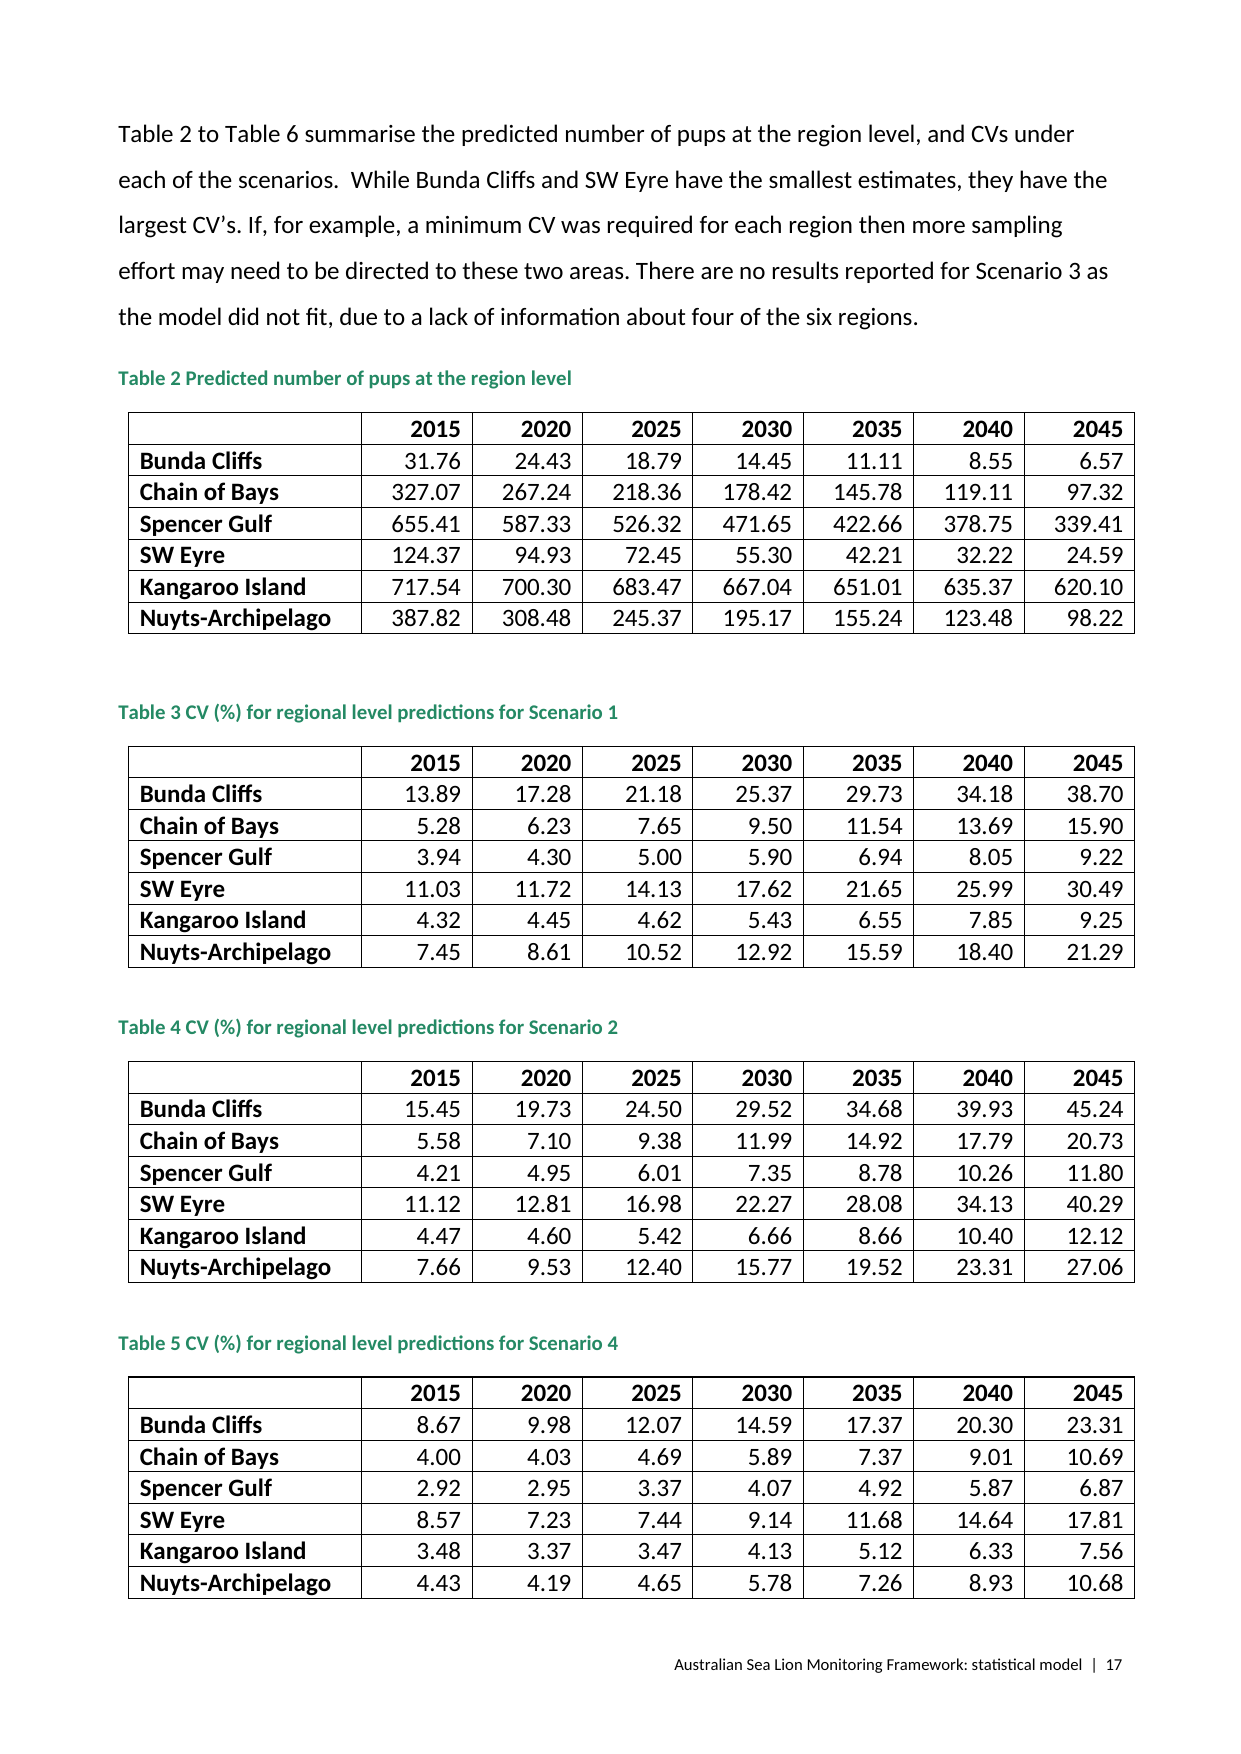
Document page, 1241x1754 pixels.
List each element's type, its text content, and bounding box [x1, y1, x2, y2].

table_cell 14.59 [693, 1409, 803, 1439]
table_cell 655.41 [362, 508, 472, 538]
table_cell 34.13 [914, 1188, 1024, 1219]
table_cell 7.35 [693, 1157, 803, 1187]
table_cell 4.43 [362, 1567, 472, 1597]
table_header 2040 [914, 1378, 1024, 1408]
table_header 2015 [362, 1062, 472, 1093]
table_cell 5.87 [914, 1472, 1024, 1503]
table_header 2015 [362, 1378, 472, 1408]
table_header 2020 [473, 747, 582, 777]
table_cell 18.79 [583, 445, 692, 475]
table_cell 9.14 [693, 1504, 803, 1534]
table_cell 717.54 [362, 571, 472, 602]
table_cell 24.59 [1025, 540, 1134, 570]
table_cell 4.03 [473, 1441, 582, 1471]
table_header 2015 [362, 747, 472, 777]
table_header 2025 [583, 747, 692, 777]
table_header 2025 [583, 1062, 692, 1093]
table_cell 6.01 [583, 1157, 692, 1187]
table_header [129, 747, 361, 777]
table_cell 6.66 [693, 1220, 803, 1250]
table_cell 39.93 [914, 1094, 1024, 1124]
table_cell 12.12 [1025, 1220, 1134, 1250]
table_cell 4.07 [693, 1472, 803, 1503]
table_cell 5.12 [804, 1535, 913, 1566]
table_header 2035 [804, 413, 913, 444]
table_cell 7.65 [583, 810, 692, 840]
table_cell Chain of Bays [129, 810, 361, 840]
table_cell 94.93 [473, 540, 582, 570]
table_cell Spencer Gulf [129, 508, 361, 538]
table_cell 14.45 [693, 445, 803, 475]
table_cell 7.66 [362, 1251, 472, 1282]
table_cell 3.47 [583, 1535, 692, 1566]
table_cell 29.52 [693, 1094, 803, 1124]
table_cell 8.61 [473, 936, 582, 967]
table_cell 25.37 [693, 778, 803, 809]
table_cell 3.37 [473, 1535, 582, 1566]
table_cell 23.31 [914, 1251, 1024, 1282]
table_header [129, 1062, 361, 1093]
table_cell 11.03 [362, 873, 472, 903]
table_cell 5.00 [583, 841, 692, 872]
table_cell 20.73 [1025, 1125, 1134, 1156]
table_cell 635.37 [914, 571, 1024, 602]
table_header 2040 [914, 1062, 1024, 1093]
table_cell Nuyts-Archipelago [129, 936, 361, 967]
table_cell 23.31 [1025, 1409, 1134, 1439]
table_header 2030 [693, 1378, 803, 1408]
table_cell 72.45 [583, 540, 692, 570]
table_cell 55.30 [693, 540, 803, 570]
table_header 2035 [804, 1062, 913, 1093]
table_cell 3.94 [362, 841, 472, 872]
table_cell 30.49 [1025, 873, 1134, 903]
table_cell 155.24 [804, 603, 913, 633]
table_cell 387.82 [362, 603, 472, 633]
table_cell 14.64 [914, 1504, 1024, 1534]
table_cell Chain of Bays [129, 1125, 361, 1156]
table_cell 8.66 [804, 1220, 913, 1250]
table_cell 15.59 [804, 936, 913, 967]
table_cell 22.27 [693, 1188, 803, 1219]
table_cell 3.37 [583, 1472, 692, 1503]
table_cell 587.33 [473, 508, 582, 538]
table_cell 471.65 [693, 508, 803, 538]
table_cell 526.32 [583, 508, 692, 538]
table_cell 19.52 [804, 1251, 913, 1282]
table_cell 8.93 [914, 1567, 1024, 1597]
text Table 4 CV (%) for regional level predictions for Scenario 2 [118, 1014, 1122, 1040]
table_cell 9.25 [1025, 905, 1134, 935]
table_header [129, 1378, 361, 1408]
table_cell Kangaroo Island [129, 571, 361, 602]
table_cell 8.67 [362, 1409, 472, 1439]
table_cell 119.11 [914, 476, 1024, 507]
table_cell 21.29 [1025, 936, 1134, 967]
table_cell 27.06 [1025, 1251, 1134, 1282]
table_cell 308.48 [473, 603, 582, 633]
table_cell 5.90 [693, 841, 803, 872]
table_cell 8.57 [362, 1504, 472, 1534]
table_cell 20.30 [914, 1409, 1024, 1439]
table_cell 245.37 [583, 603, 692, 633]
table_cell 11.80 [1025, 1157, 1134, 1187]
table_cell 4.45 [473, 905, 582, 935]
table_cell 6.94 [804, 841, 913, 872]
table_cell 11.12 [362, 1188, 472, 1219]
table_cell 10.68 [1025, 1567, 1134, 1597]
table_cell Bunda Cliffs [129, 445, 361, 475]
table_cell 10.40 [914, 1220, 1024, 1250]
table_cell Kangaroo Island [129, 1220, 361, 1250]
table_cell Kangaroo Island [129, 905, 361, 935]
table_cell 5.78 [693, 1567, 803, 1597]
table_cell 7.37 [804, 1441, 913, 1471]
table_cell 17.81 [1025, 1504, 1134, 1534]
table_cell 4.30 [473, 841, 582, 872]
table_cell 124.37 [362, 540, 472, 570]
table_cell 10.26 [914, 1157, 1024, 1187]
table_cell 5.43 [693, 905, 803, 935]
table_cell Bunda Cliffs [129, 778, 361, 809]
table_cell 32.22 [914, 540, 1024, 570]
table_cell 19.73 [473, 1094, 582, 1124]
table_cell 17.62 [693, 873, 803, 903]
table_cell 8.55 [914, 445, 1024, 475]
table_cell 5.58 [362, 1125, 472, 1156]
table_cell 6.87 [1025, 1472, 1134, 1503]
table_cell 4.65 [583, 1567, 692, 1597]
table_cell 2.92 [362, 1472, 472, 1503]
table_cell 16.98 [583, 1188, 692, 1219]
table_cell 4.47 [362, 1220, 472, 1250]
table_cell 38.70 [1025, 778, 1134, 809]
table_cell 7.44 [583, 1504, 692, 1534]
table_cell 9.98 [473, 1409, 582, 1439]
table_cell 218.36 [583, 476, 692, 507]
table_cell 29.73 [804, 778, 913, 809]
table_cell 7.56 [1025, 1535, 1134, 1566]
text Table 2 to Table 6 summarise the predicted number of pups at the region level, and CVs under each of the scenarios. While Bunda Cliffs and SW Eyre have the smallest estimates, they have the largest CV’s. If, for example, a minimum CV was required for each region then more sampling effort may need to be directed to these two areas. There are no results reported for Scenario 3 as the model did not fit, due to a lack of information about four of the six regions. [118, 118, 1122, 332]
table_cell 7.23 [473, 1504, 582, 1534]
table_cell 9.22 [1025, 841, 1134, 872]
table_cell 45.24 [1025, 1094, 1134, 1124]
table_cell 667.04 [693, 571, 803, 602]
table_cell 12.07 [583, 1409, 692, 1439]
table_cell SW Eyre [129, 1504, 361, 1534]
table_cell 10.69 [1025, 1441, 1134, 1471]
table_cell 5.42 [583, 1220, 692, 1250]
table_cell 15.45 [362, 1094, 472, 1124]
table_cell Kangaroo Island [129, 1535, 361, 1566]
text Table 2 Predicted number of pups at the region level [118, 366, 1122, 391]
table_cell 3.48 [362, 1535, 472, 1566]
table_cell 34.18 [914, 778, 1024, 809]
table_cell 620.10 [1025, 571, 1134, 602]
table_cell 195.17 [693, 603, 803, 633]
table_header 2045 [1025, 1062, 1134, 1093]
table_cell 8.05 [914, 841, 1024, 872]
table_header 2020 [473, 1378, 582, 1408]
table_cell 4.92 [804, 1472, 913, 1503]
table_cell SW Eyre [129, 873, 361, 903]
table_cell 11.54 [804, 810, 913, 840]
table_cell 34.68 [804, 1094, 913, 1124]
table_header 2025 [583, 1378, 692, 1408]
table_cell 651.01 [804, 571, 913, 602]
table_cell 11.11 [804, 445, 913, 475]
table_cell 21.65 [804, 873, 913, 903]
table_cell 25.99 [914, 873, 1024, 903]
table_cell Bunda Cliffs [129, 1409, 361, 1439]
table_cell 4.13 [693, 1535, 803, 1566]
table_cell SW Eyre [129, 1188, 361, 1219]
table_header 2015 [362, 413, 472, 444]
table_cell 9.01 [914, 1441, 1024, 1471]
table_cell 15.90 [1025, 810, 1134, 840]
table_cell 98.22 [1025, 603, 1134, 633]
table_cell SW Eyre [129, 540, 361, 570]
table_cell 4.32 [362, 905, 472, 935]
table_cell 422.66 [804, 508, 913, 538]
table_cell 12.81 [473, 1188, 582, 1219]
table_cell 4.00 [362, 1441, 472, 1471]
table_cell 7.26 [804, 1567, 913, 1597]
table_cell 40.29 [1025, 1188, 1134, 1219]
table_cell 7.45 [362, 936, 472, 967]
table_cell 327.07 [362, 476, 472, 507]
table_cell 4.21 [362, 1157, 472, 1187]
table_cell 7.85 [914, 905, 1024, 935]
table_cell 8.78 [804, 1157, 913, 1187]
table_header 2030 [693, 1062, 803, 1093]
table_cell 700.30 [473, 571, 582, 602]
table_cell 378.75 [914, 508, 1024, 538]
table_header 2020 [473, 1062, 582, 1093]
table_cell 339.41 [1025, 508, 1134, 538]
text Table 5 CV (%) for regional level predictions for Scenario 4 [118, 1330, 1122, 1355]
table_cell 14.92 [804, 1125, 913, 1156]
table_cell 145.78 [804, 476, 913, 507]
table_cell 123.48 [914, 603, 1024, 633]
table_cell 6.23 [473, 810, 582, 840]
table_cell 4.95 [473, 1157, 582, 1187]
table_header 2040 [914, 413, 1024, 444]
table_header 2045 [1025, 413, 1134, 444]
table_cell 6.55 [804, 905, 913, 935]
table_header 2045 [1025, 747, 1134, 777]
table_header [129, 413, 361, 444]
table_cell 5.89 [693, 1441, 803, 1471]
table_cell Spencer Gulf [129, 1472, 361, 1503]
table_header 2025 [583, 413, 692, 444]
table_cell Spencer Gulf [129, 1157, 361, 1187]
table_cell 6.33 [914, 1535, 1024, 1566]
table_cell 9.38 [583, 1125, 692, 1156]
table_cell 4.62 [583, 905, 692, 935]
table_cell 13.89 [362, 778, 472, 809]
table_cell 21.18 [583, 778, 692, 809]
table_header 2020 [473, 413, 582, 444]
table_header 2035 [804, 1378, 913, 1408]
table_cell 17.37 [804, 1409, 913, 1439]
table_cell 10.52 [583, 936, 692, 967]
table_header 2030 [693, 413, 803, 444]
table_cell Nuyts-Archipelago [129, 603, 361, 633]
table_cell 6.57 [1025, 445, 1134, 475]
table_cell Nuyts-Archipelago [129, 1251, 361, 1282]
table_header 2040 [914, 747, 1024, 777]
table_cell 178.42 [693, 476, 803, 507]
table_cell 13.69 [914, 810, 1024, 840]
table_cell 15.77 [693, 1251, 803, 1282]
table_cell 4.19 [473, 1567, 582, 1597]
table_header 2030 [693, 747, 803, 777]
table_cell 24.43 [473, 445, 582, 475]
table_header 2045 [1025, 1378, 1134, 1408]
table_cell 17.79 [914, 1125, 1024, 1156]
table_cell 9.53 [473, 1251, 582, 1282]
table_cell 4.69 [583, 1441, 692, 1471]
table_cell 12.40 [583, 1251, 692, 1282]
table_cell Chain of Bays [129, 1441, 361, 1471]
table_cell 7.10 [473, 1125, 582, 1156]
table_cell 17.28 [473, 778, 582, 809]
table_cell 24.50 [583, 1094, 692, 1124]
table_cell 5.28 [362, 810, 472, 840]
table_cell 11.72 [473, 873, 582, 903]
table_cell Bunda Cliffs [129, 1094, 361, 1124]
table_cell 28.08 [804, 1188, 913, 1219]
table_cell 11.68 [804, 1504, 913, 1534]
table_cell 267.24 [473, 476, 582, 507]
table_cell 683.47 [583, 571, 692, 602]
text Table 3 CV (%) for regional level predictions for Scenario 1 [118, 699, 1122, 724]
table_cell 14.13 [583, 873, 692, 903]
table_cell Spencer Gulf [129, 841, 361, 872]
table_cell Nuyts-Archipelago [129, 1567, 361, 1597]
table_cell 12.92 [693, 936, 803, 967]
table_cell 9.50 [693, 810, 803, 840]
table_cell 97.32 [1025, 476, 1134, 507]
table_header 2035 [804, 747, 913, 777]
table_cell 2.95 [473, 1472, 582, 1503]
table_cell 11.99 [693, 1125, 803, 1156]
table_cell 4.60 [473, 1220, 582, 1250]
table_cell Chain of Bays [129, 476, 361, 507]
table_cell 31.76 [362, 445, 472, 475]
table_cell 42.21 [804, 540, 913, 570]
table_cell 18.40 [914, 936, 1024, 967]
